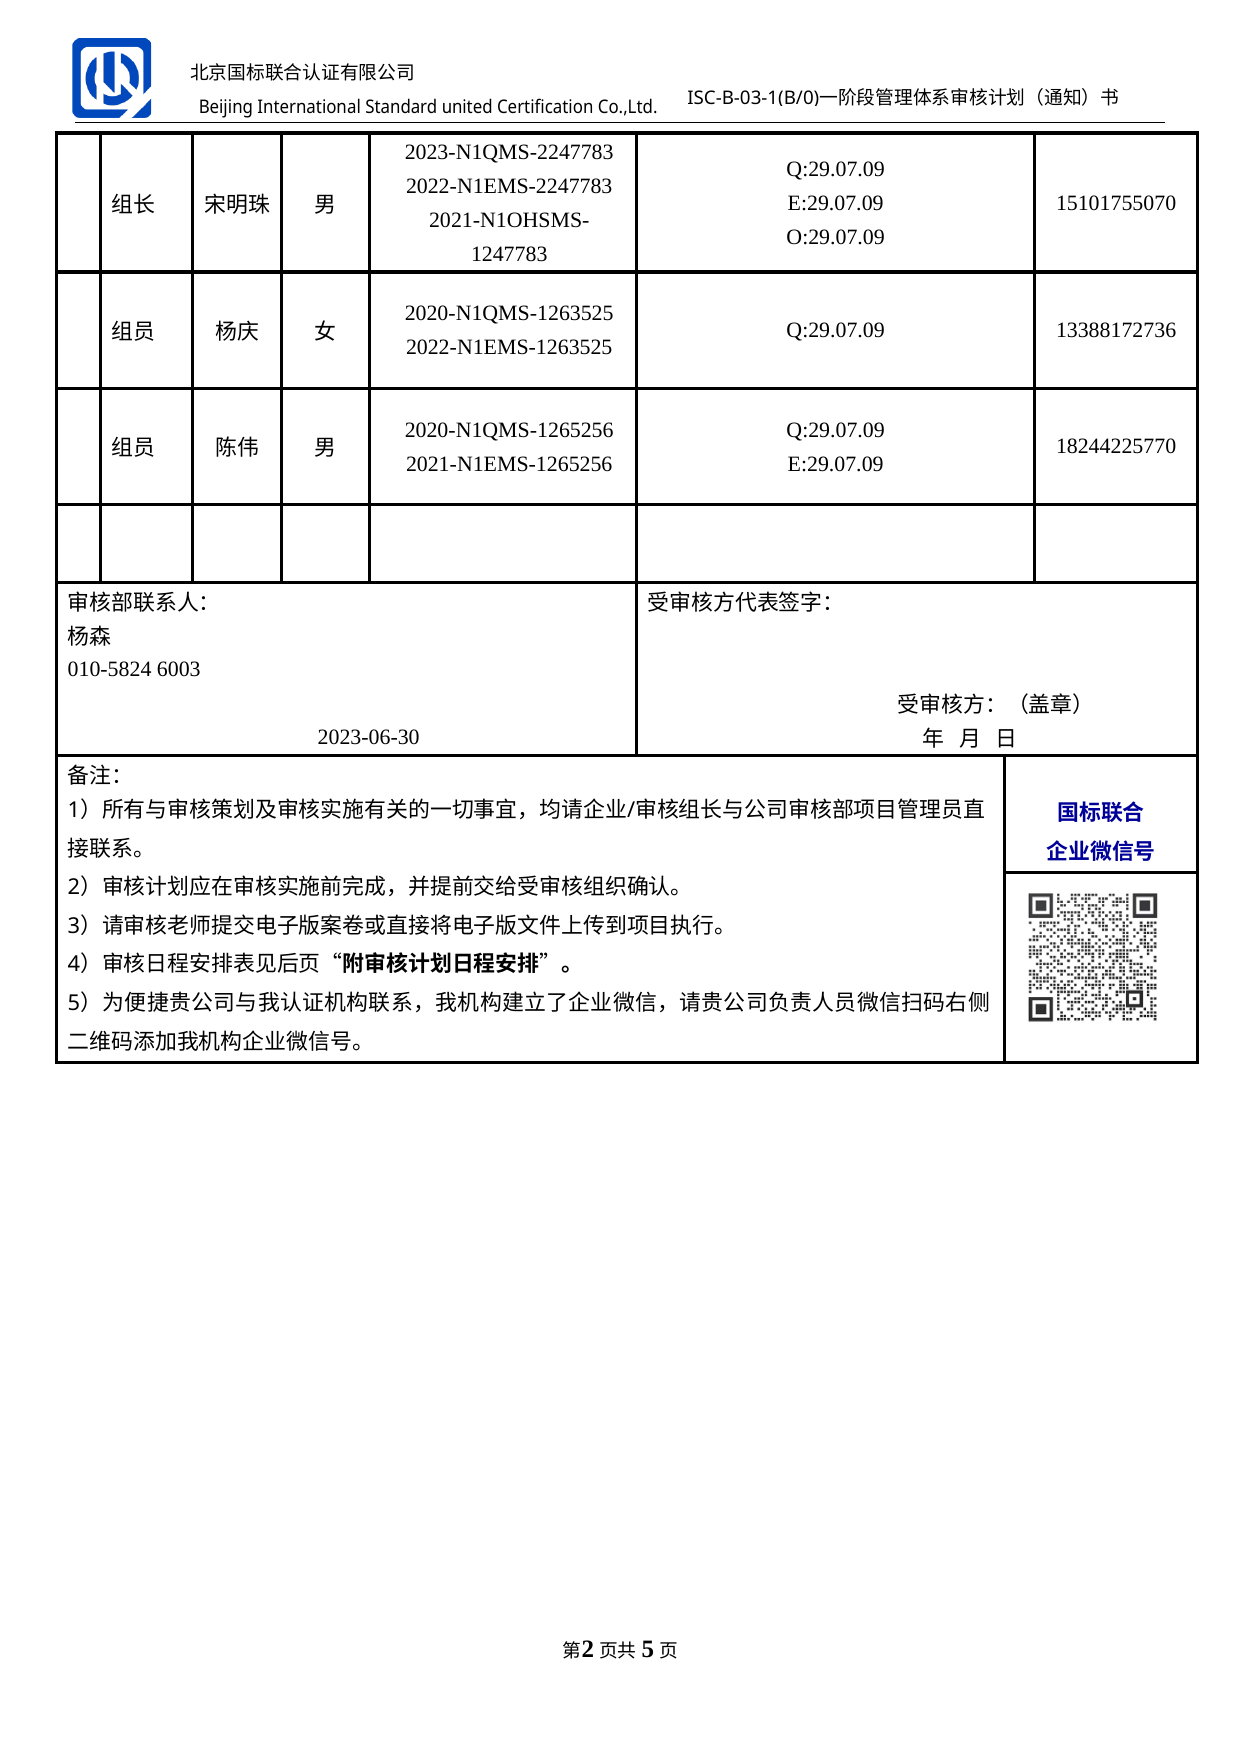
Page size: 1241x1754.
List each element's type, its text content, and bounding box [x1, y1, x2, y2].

table_cell [58, 506, 99, 581]
table_cell [194, 506, 280, 581]
table_cell 13388172736 [1036, 274, 1196, 387]
table_cell 15101755070 [1036, 135, 1196, 270]
table_cell 宋明珠 [194, 135, 280, 270]
table_cell [1036, 506, 1196, 581]
table_cell 受审核方代表签字： 受审核方：（盖章） 年 月 日 [638, 584, 1196, 753]
table_cell [371, 506, 635, 581]
table_cell 男 [283, 135, 368, 270]
table_cell [102, 506, 191, 581]
table_cell 男 [283, 390, 368, 503]
table_cell Q:29.07.09 [638, 274, 1033, 387]
table_cell 2020-N1QMS-1263525 2022-N1EMS-1263525 [371, 274, 635, 387]
table_cell 2023-N1QMS-2247783 2022-N1EMS-2247783 2021-N1OHSMS-1247783 [371, 135, 635, 270]
table_cell 陈伟 [194, 390, 280, 503]
table_cell 女 [283, 274, 368, 387]
table_cell 备注： 1）所有与审核策划及审核实施有关的一切事宜，均请企业/审核组长与公司审核部项目管理员直接联系。 2）审核计划应在审核实施前完成，并提前交给受审核组织确认。 3）请审核老师提交电子版案卷或直接将电子版文件上传到项目执行。 4）审核日程安排表见后页“附审核计划日程安排”。 5）为便捷贵公司与我认证机构联系，我机构建立了企业微信，请贵公司负责人员微信扫码右侧二维码添加我机构企业微信号。 [58, 757, 1003, 1061]
table_cell [638, 506, 1033, 581]
table_cell 18244225770 [1036, 390, 1196, 503]
table_cell 组员 [102, 274, 191, 387]
table_cell 审核部联系人： 杨森 010-5824 6003 2023-06-30 [58, 584, 635, 753]
table_cell 组员 [102, 390, 191, 503]
table_cell [58, 135, 99, 270]
table_cell 组长 [102, 135, 191, 270]
picture [72, 38, 152, 118]
table_cell Q:29.07.09 E:29.07.09 [638, 390, 1033, 503]
table_cell 杨庆 [194, 274, 280, 387]
table_cell 2020-N1QMS-1265256 2021-N1EMS-1265256 [371, 390, 635, 503]
table_cell [283, 506, 368, 581]
table_cell [1006, 874, 1196, 1061]
table_cell 国标联合 企业微信号 [1006, 757, 1196, 871]
table_cell [58, 390, 99, 503]
table_cell Q:29.07.09 E:29.07.09 O:29.07.09 [638, 135, 1033, 270]
picture [1020, 887, 1166, 1031]
table_cell [58, 274, 99, 387]
